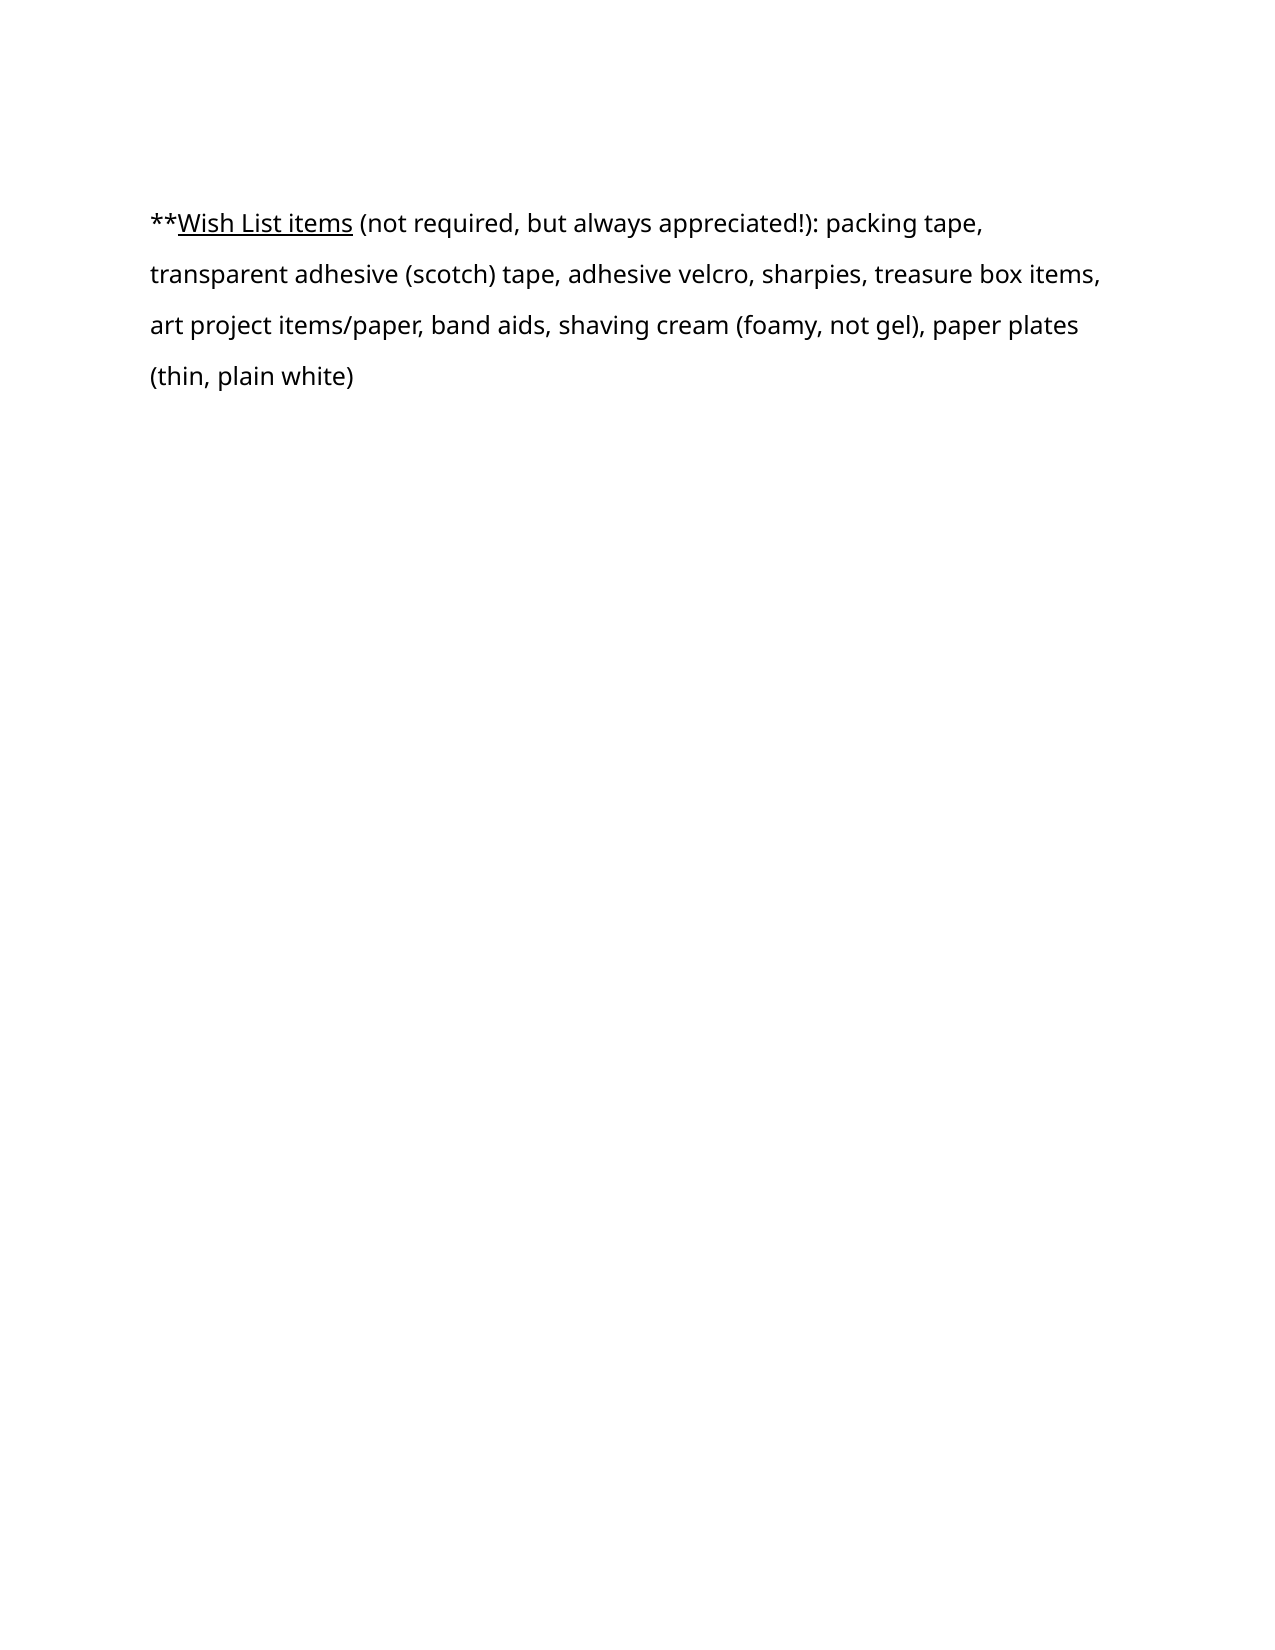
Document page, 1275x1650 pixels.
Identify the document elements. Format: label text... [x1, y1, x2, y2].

text **Wish List items (not required, but always appreciated!): packing tape, transparent adhesive (scotch) tape, adhesive velcro, sharpies, treasure box items, art project items/paper, band aids, shaving cream (foamy, not gel), paper plates (thin, plain white) [150, 205, 1125, 392]
